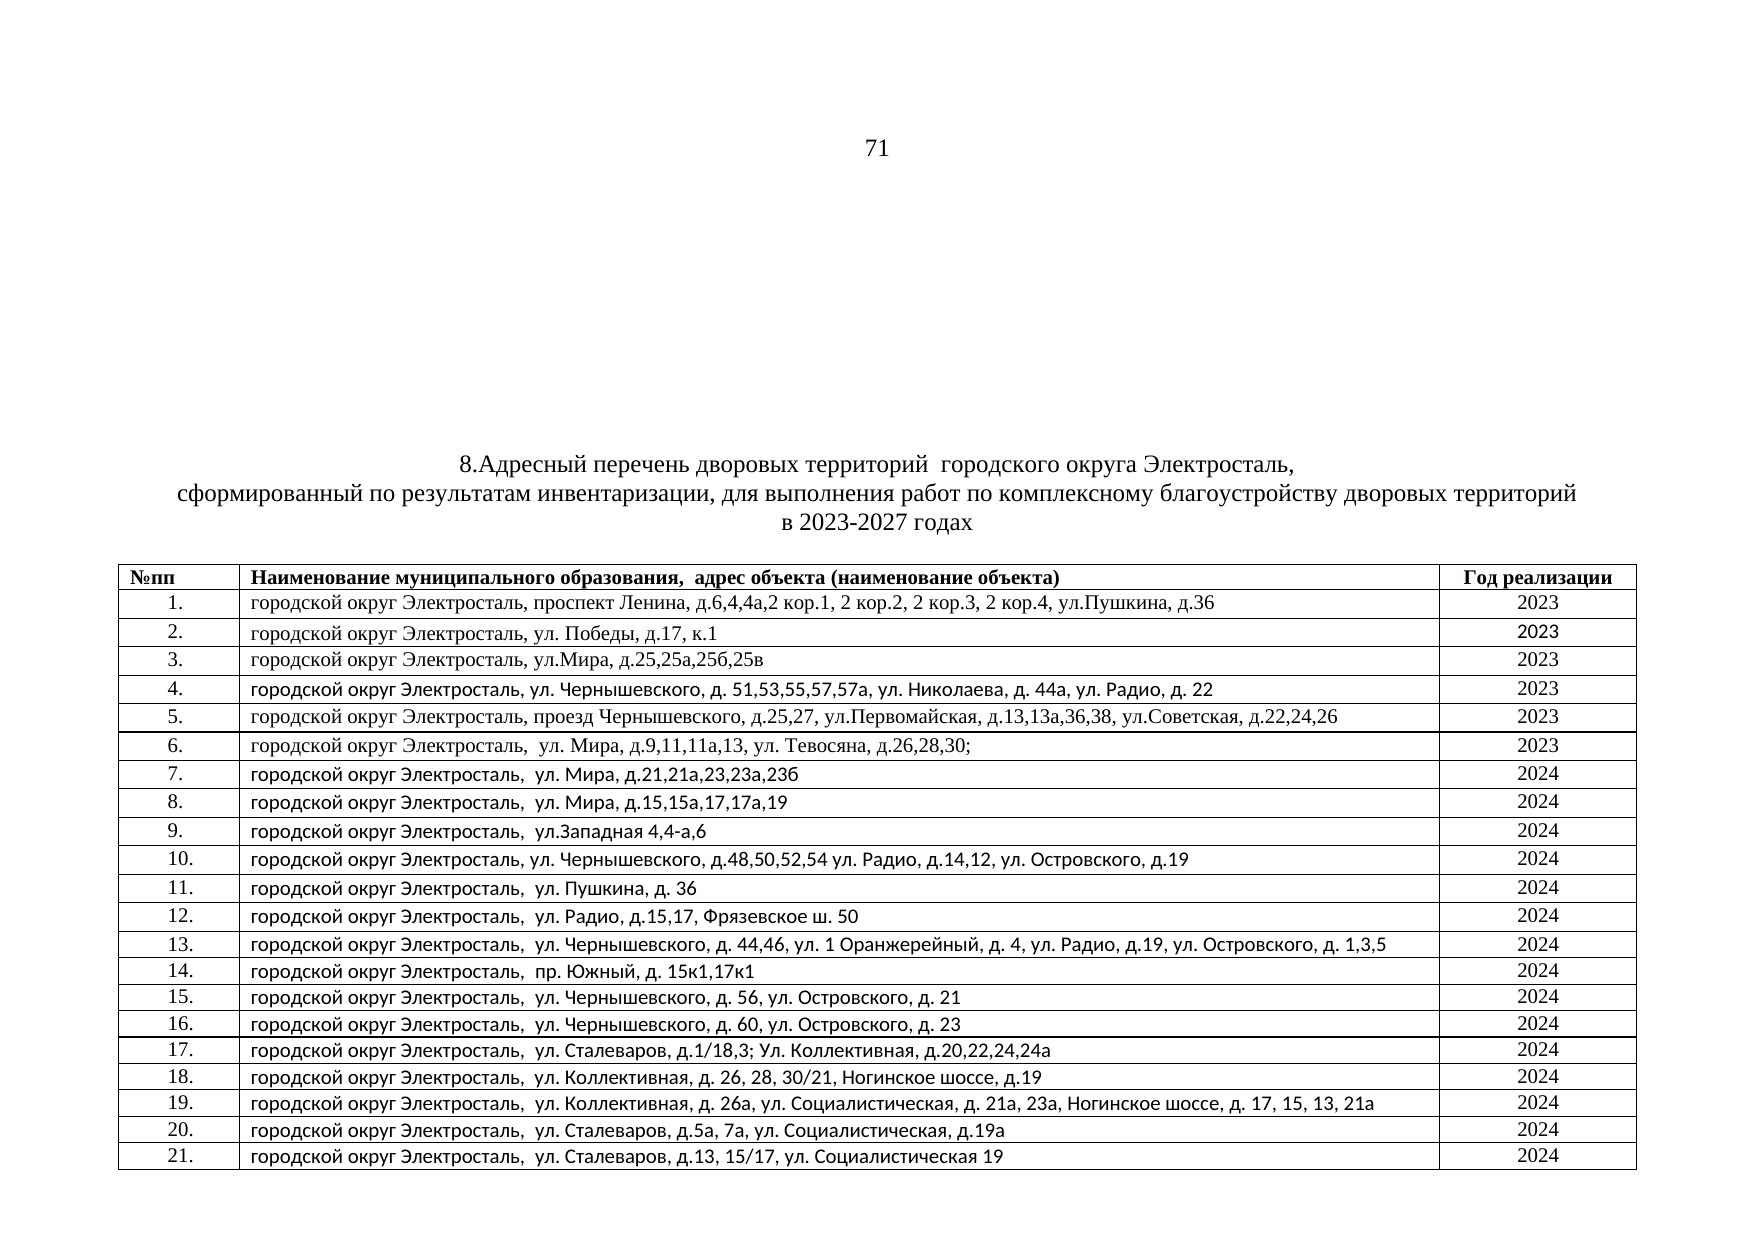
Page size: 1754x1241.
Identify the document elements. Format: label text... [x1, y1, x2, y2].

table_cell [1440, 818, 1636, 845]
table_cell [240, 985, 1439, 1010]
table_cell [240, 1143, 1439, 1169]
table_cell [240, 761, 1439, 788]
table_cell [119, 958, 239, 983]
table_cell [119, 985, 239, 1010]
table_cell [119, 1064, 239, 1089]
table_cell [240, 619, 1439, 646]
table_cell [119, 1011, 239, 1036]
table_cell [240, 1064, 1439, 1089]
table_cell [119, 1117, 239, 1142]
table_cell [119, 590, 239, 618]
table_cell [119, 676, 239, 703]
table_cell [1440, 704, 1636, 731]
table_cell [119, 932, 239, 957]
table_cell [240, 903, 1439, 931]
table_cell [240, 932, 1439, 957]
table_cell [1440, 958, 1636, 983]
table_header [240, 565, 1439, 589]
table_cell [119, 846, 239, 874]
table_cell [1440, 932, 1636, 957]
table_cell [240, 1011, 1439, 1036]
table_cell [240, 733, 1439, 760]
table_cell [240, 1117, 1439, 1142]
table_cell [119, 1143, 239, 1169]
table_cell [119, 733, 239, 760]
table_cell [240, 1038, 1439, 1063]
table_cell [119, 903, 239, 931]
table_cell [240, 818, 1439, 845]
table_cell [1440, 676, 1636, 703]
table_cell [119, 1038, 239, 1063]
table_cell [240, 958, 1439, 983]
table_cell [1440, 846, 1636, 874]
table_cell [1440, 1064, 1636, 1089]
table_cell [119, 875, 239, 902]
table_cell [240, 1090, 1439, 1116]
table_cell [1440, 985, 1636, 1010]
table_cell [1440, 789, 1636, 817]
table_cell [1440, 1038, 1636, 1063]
text в 2023-2027 годах [118, 507, 1636, 535]
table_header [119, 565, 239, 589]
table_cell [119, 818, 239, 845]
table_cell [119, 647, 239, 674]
text сформированный по результатам инвентаризации, для выполнения работ по комплексному благоустройству дворовых территорий [118, 478, 1636, 507]
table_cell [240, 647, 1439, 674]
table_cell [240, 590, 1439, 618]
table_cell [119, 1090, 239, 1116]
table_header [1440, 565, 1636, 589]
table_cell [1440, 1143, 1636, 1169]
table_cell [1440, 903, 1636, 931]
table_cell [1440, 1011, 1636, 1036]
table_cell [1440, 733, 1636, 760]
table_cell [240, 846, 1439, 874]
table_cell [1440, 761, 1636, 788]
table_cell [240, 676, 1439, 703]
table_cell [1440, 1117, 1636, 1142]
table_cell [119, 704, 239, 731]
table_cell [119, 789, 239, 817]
text 8.Адресный перечень дворовых территорий городского округа Электросталь, [118, 449, 1636, 478]
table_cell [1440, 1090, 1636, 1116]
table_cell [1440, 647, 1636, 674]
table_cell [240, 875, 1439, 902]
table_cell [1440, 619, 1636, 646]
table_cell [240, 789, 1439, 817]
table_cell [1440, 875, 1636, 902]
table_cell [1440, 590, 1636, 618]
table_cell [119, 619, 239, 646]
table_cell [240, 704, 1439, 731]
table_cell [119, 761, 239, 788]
